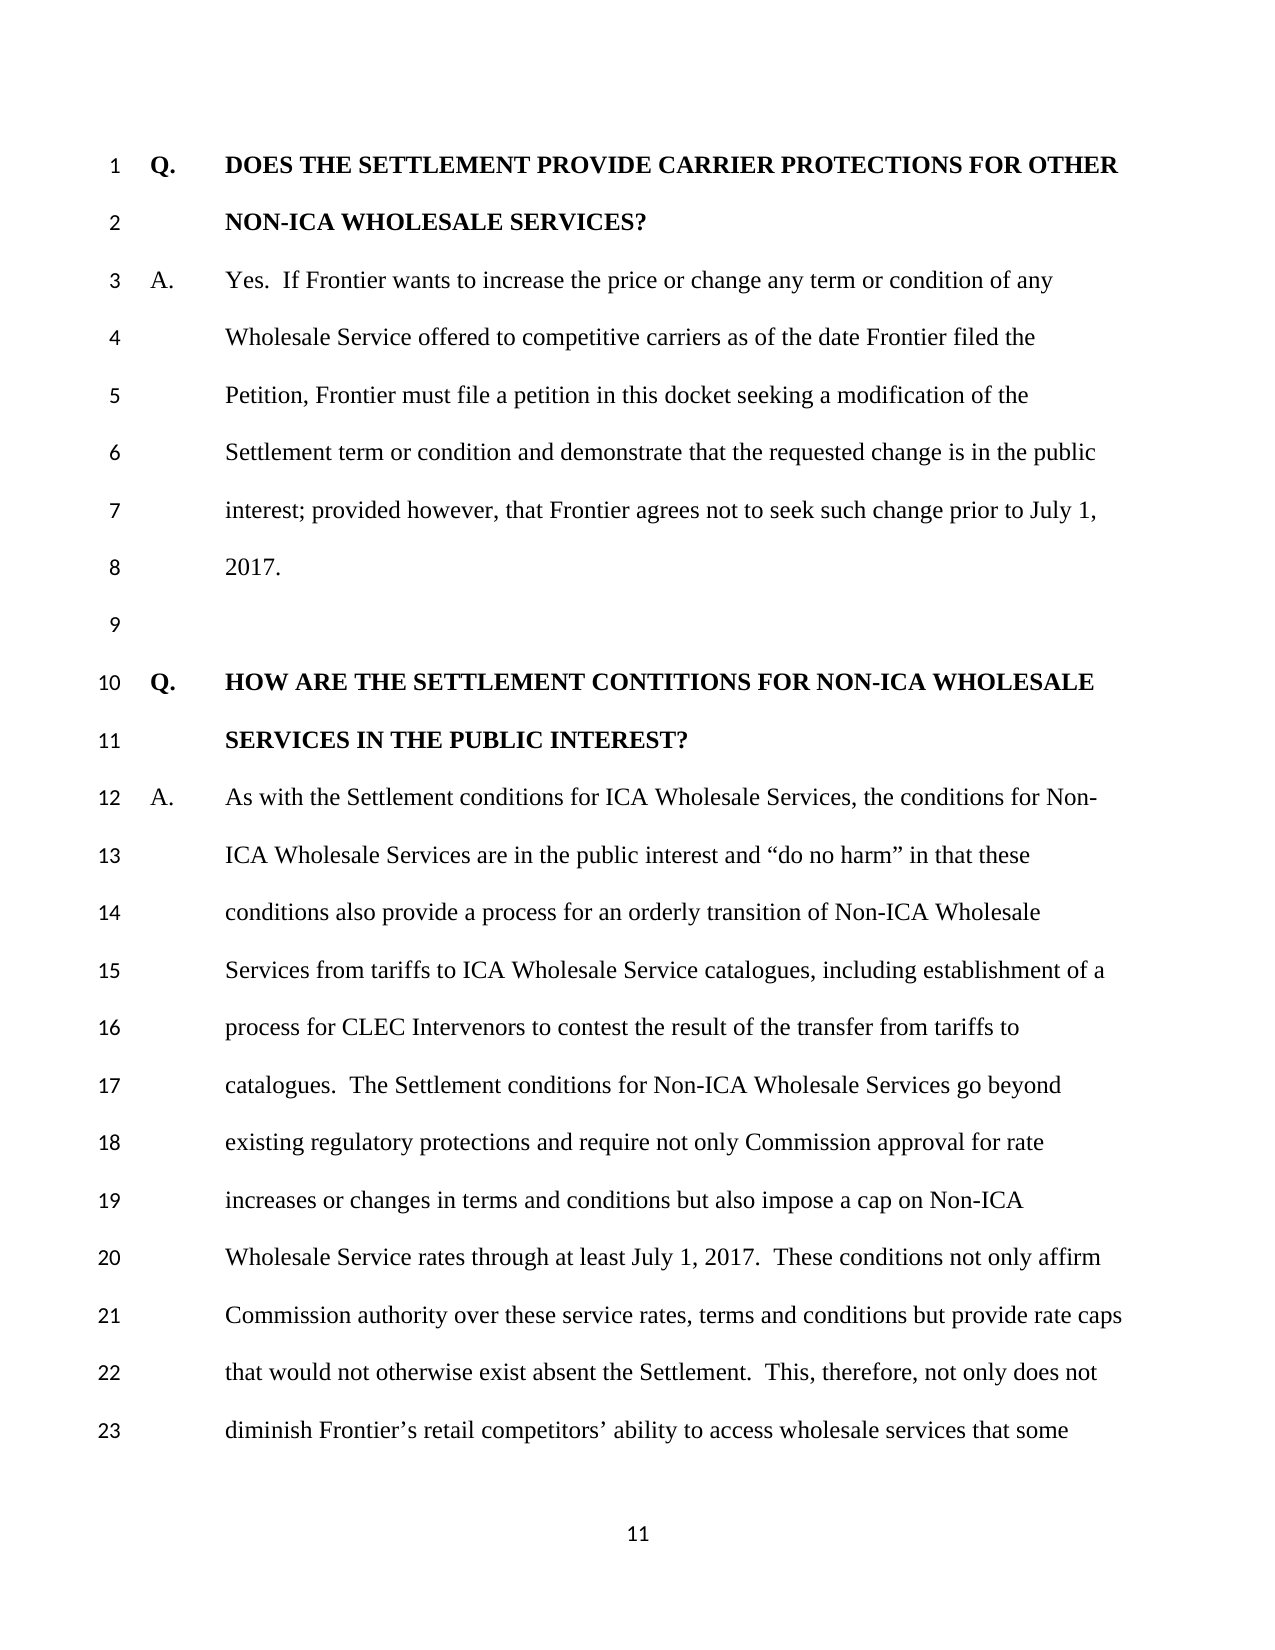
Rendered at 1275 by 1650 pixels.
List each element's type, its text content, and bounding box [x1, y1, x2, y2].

text A. Yes. If Frontier wants to increase the price or change any term or condition of any Wholesale Service offered to competitive carriers as of the date Frontier filed the Petition, Frontier must file a petition in this docket seeking a modification of the Settlement term or condition and demonstrate that the requested change is in the public interest; provided however, that Frontier agrees not to seek such change prior to July 1, 2017. [150, 265, 1125, 581]
text Q. HOW ARE THE SETTLEMENT CONTITIONS FOR NON-ICA WHOLESALE SERVICES IN THE PUBLIC INTEREST? [150, 667, 1125, 754]
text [150, 782, 1125, 1444]
text Q. DOES THE SETTLEMENT PROVIDE CARRIER PROTECTIONS FOR OTHER NON-ICA WHOLESALE SERVICES? [150, 150, 1125, 236]
